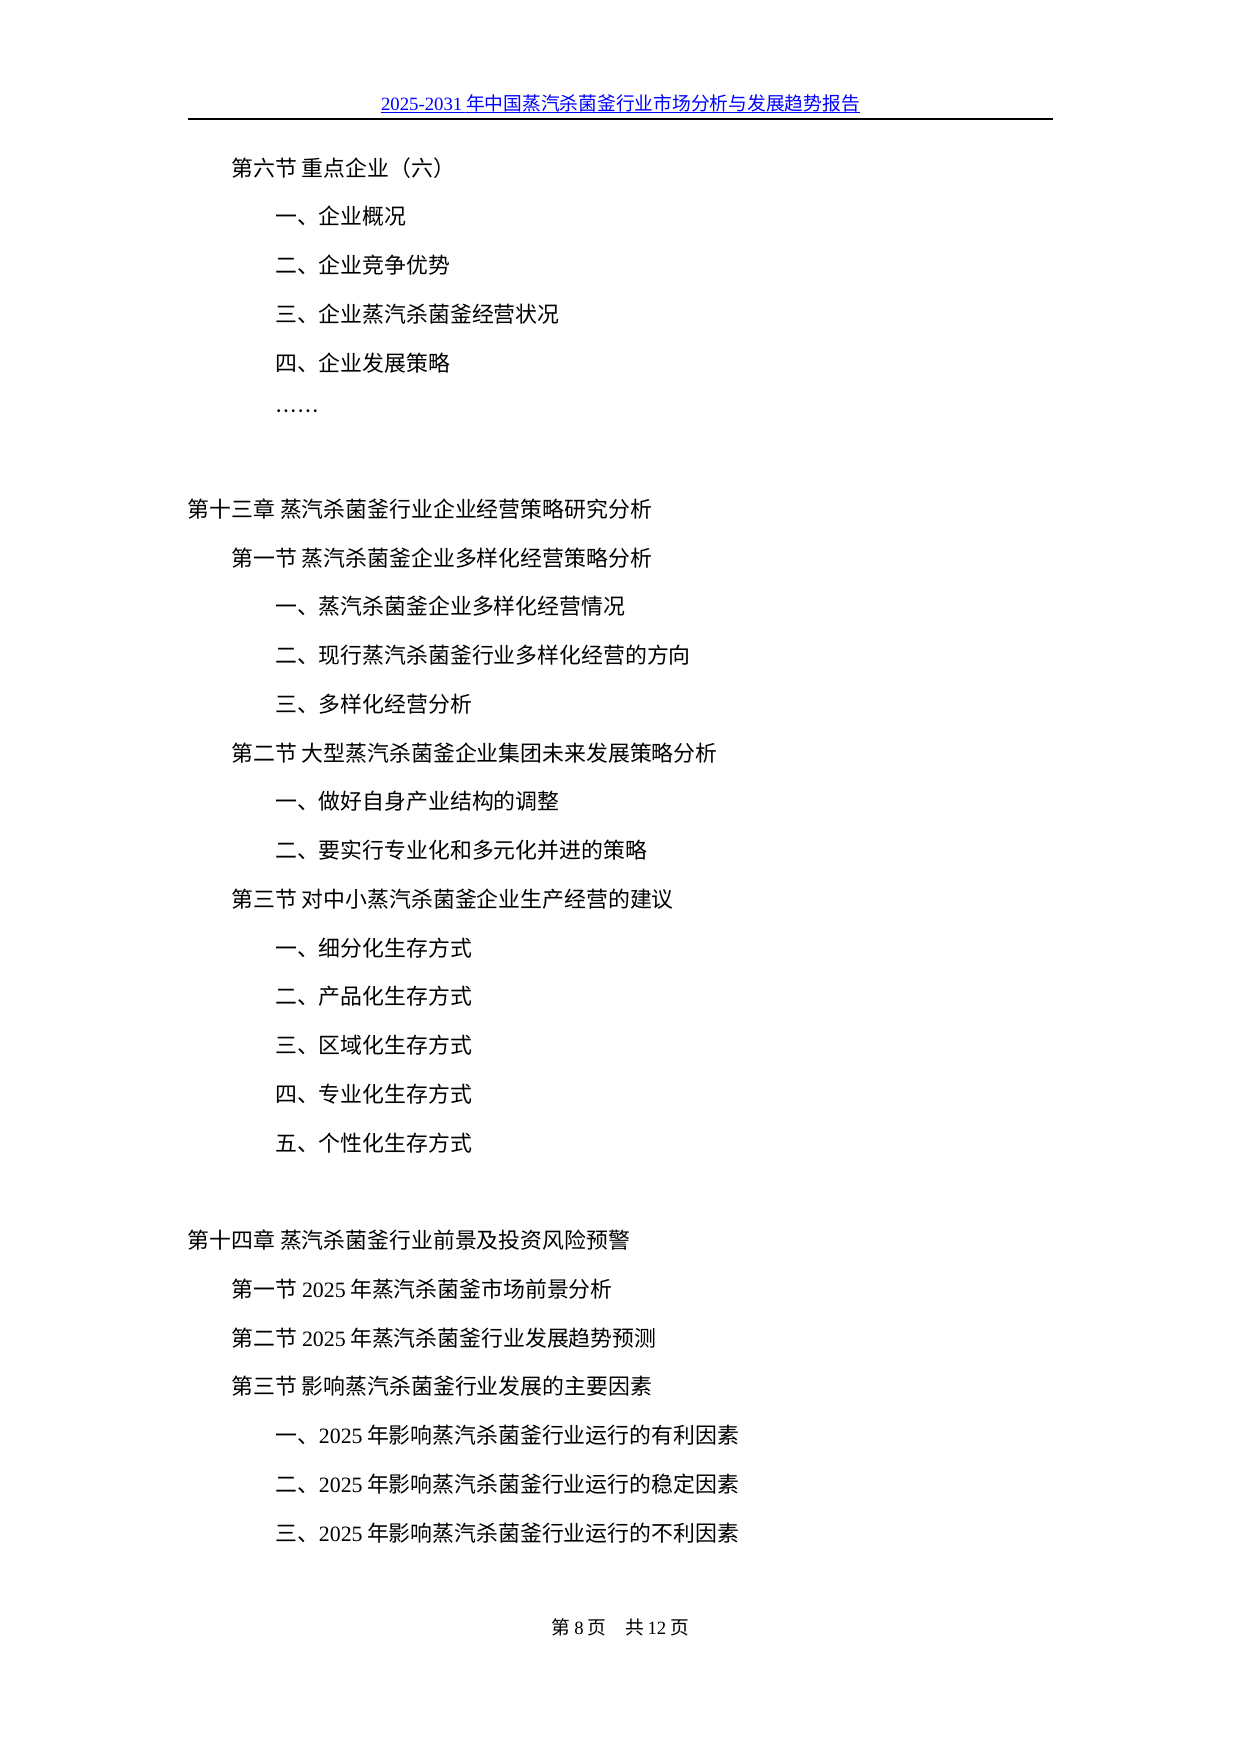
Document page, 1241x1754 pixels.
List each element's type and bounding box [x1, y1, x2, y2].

text [187, 150, 1053, 1548]
